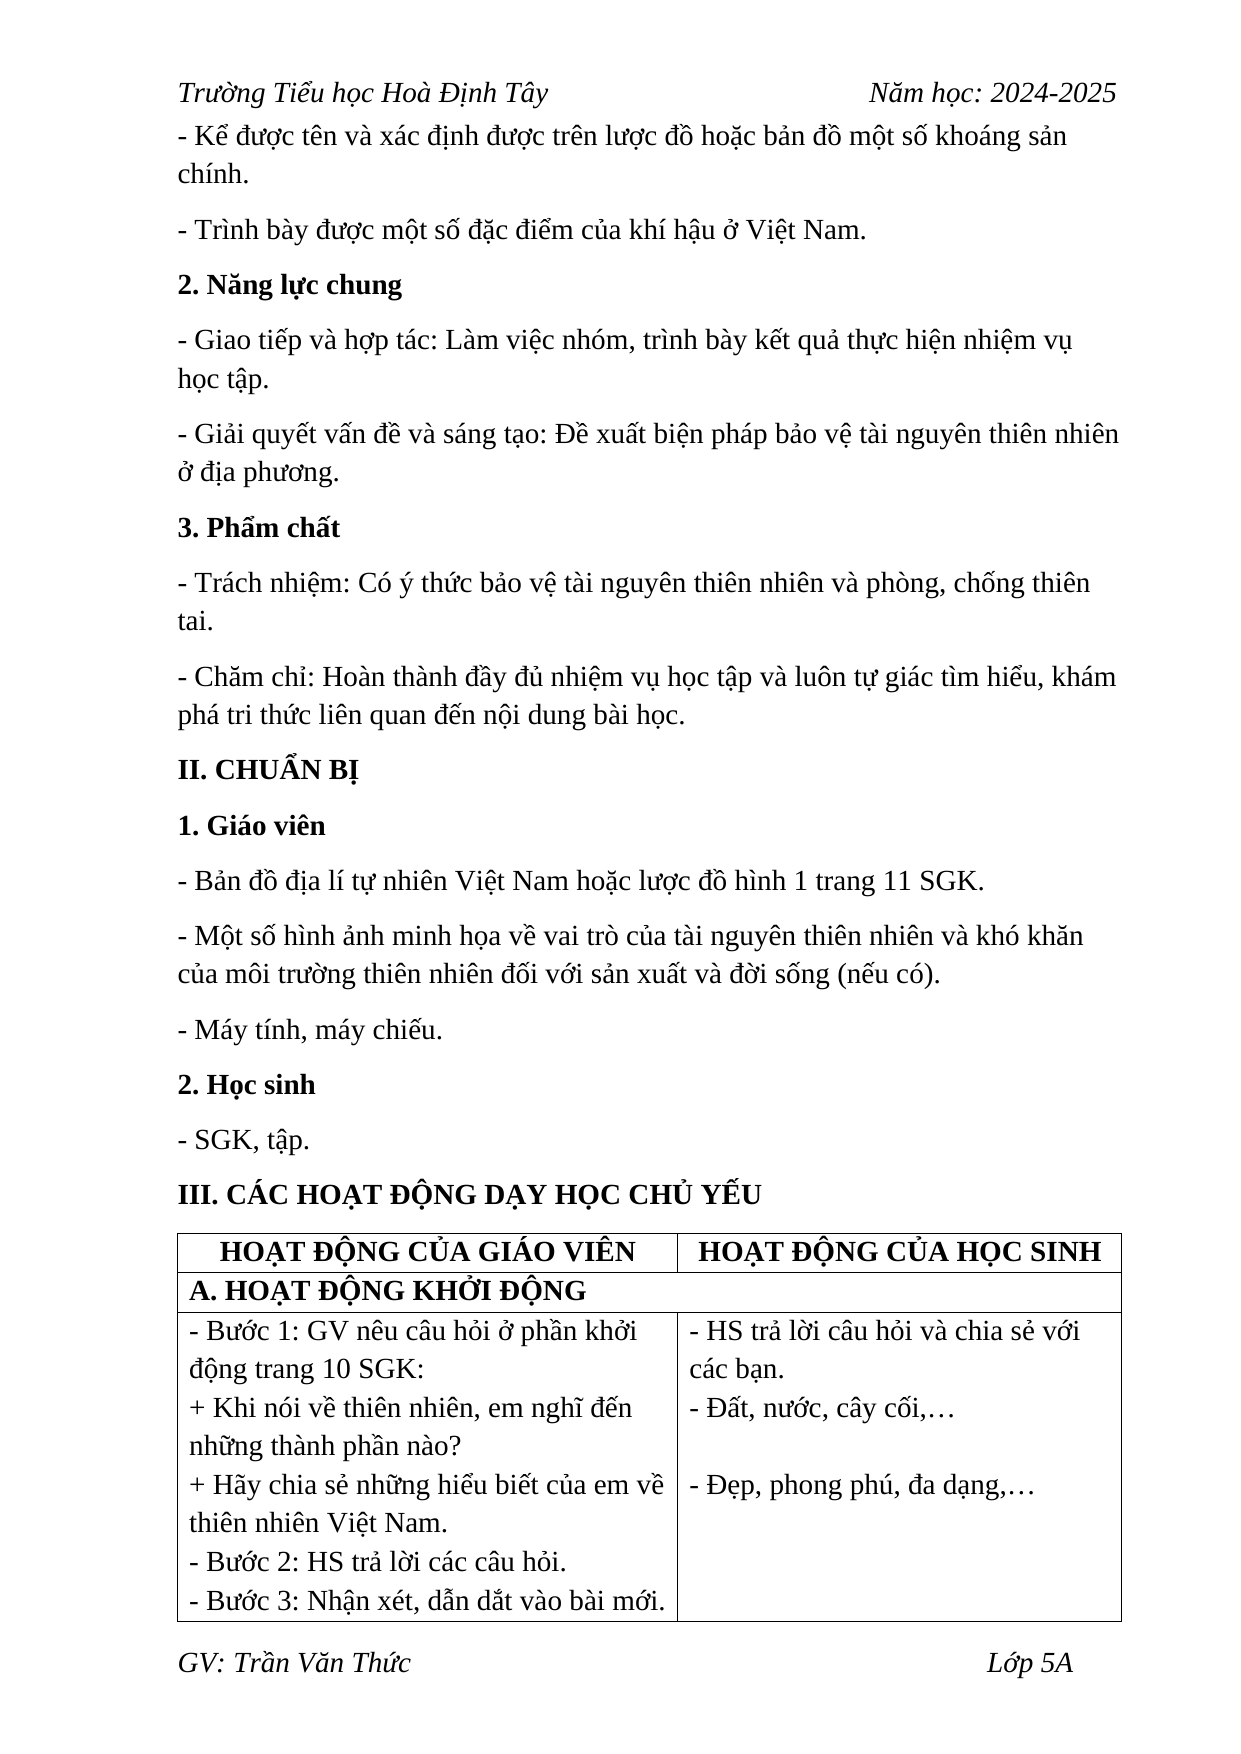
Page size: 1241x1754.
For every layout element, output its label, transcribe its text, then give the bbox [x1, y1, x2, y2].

text - Giải quyết vấn đề và sáng tạo: Đề xuất biện pháp bảo vệ tài nguyên thiên nhiên ở địa phương. [177, 416, 1122, 488]
text - Giao tiếp và hợp tác: Làm việc nhóm, trình bày kết quả thực hiện nhiệm vụ học tập. [177, 322, 1122, 394]
text II. CHUẨN BỊ [177, 752, 1122, 786]
text 3. Phẩm chất [177, 510, 1122, 543]
text 2. Năng lực chung [177, 267, 1122, 301]
text - Trình bày được một số đặc điểm của khí hậu ở Việt Nam. [177, 212, 1122, 245]
table_cell A. HOẠT ĐỘNG KHỞI ĐỘNG [178, 1273, 1121, 1312]
text - Kể được tên và xác định được trên lược đồ hoặc bản đồ một số khoáng sản chính. [177, 118, 1122, 190]
text - Chăm chỉ: Hoàn thành đầy đủ nhiệm vụ học tập và luôn tự giác tìm hiểu, khám phá tri thức liên quan đến nội dung bài học. [177, 659, 1122, 731]
text 1. Giáo viên [177, 808, 1122, 841]
text - Bản đồ địa lí tự nhiên Việt Nam hoặc lược đồ hình 1 trang 11 SGK. [177, 863, 1122, 896]
text - SGK, tập. [177, 1122, 1122, 1156]
table_cell - HS trả lời câu hỏi và chia sẻ với các bạn. - Đất, nước, cây cối,… - Đẹp, phong phú, đa dạng,… [678, 1313, 1121, 1621]
table_cell - Bước 1: GV nêu câu hỏi ở phần khởi động trang 10 SGK: + Khi nói về thiên nhiên, em nghĩ đến những thành phần nào? + Hãy chia sẻ những hiểu biết của em về thiên nhiên Việt Nam. - Bước 2: HS trả lời các câu hỏi. - Bước 3: Nhận xét, dẫn dắt vào bài mới. [178, 1313, 677, 1621]
text - Trách nhiệm: Có ý thức bảo vệ tài nguyên thiên nhiên và phòng, chống thiên tai. [177, 565, 1122, 637]
table_header HOẠT ĐỘNG CỦA HỌC SINH [678, 1234, 1121, 1272]
text III. CÁC HOẠT ĐỘNG DẠY HỌC CHỦ YẾU [177, 1177, 1122, 1211]
text - Máy tính, máy chiếu. [177, 1012, 1122, 1045]
table_header HOẠT ĐỘNG CỦA GIÁO VIÊN [178, 1234, 677, 1272]
text - Một số hình ảnh minh họa về vai trò của tài nguyên thiên nhiên và khó khăn của môi trường thiên nhiên đối với sản xuất và đời sống (nếu có). [177, 918, 1122, 990]
text 2. Học sinh [177, 1067, 1122, 1101]
